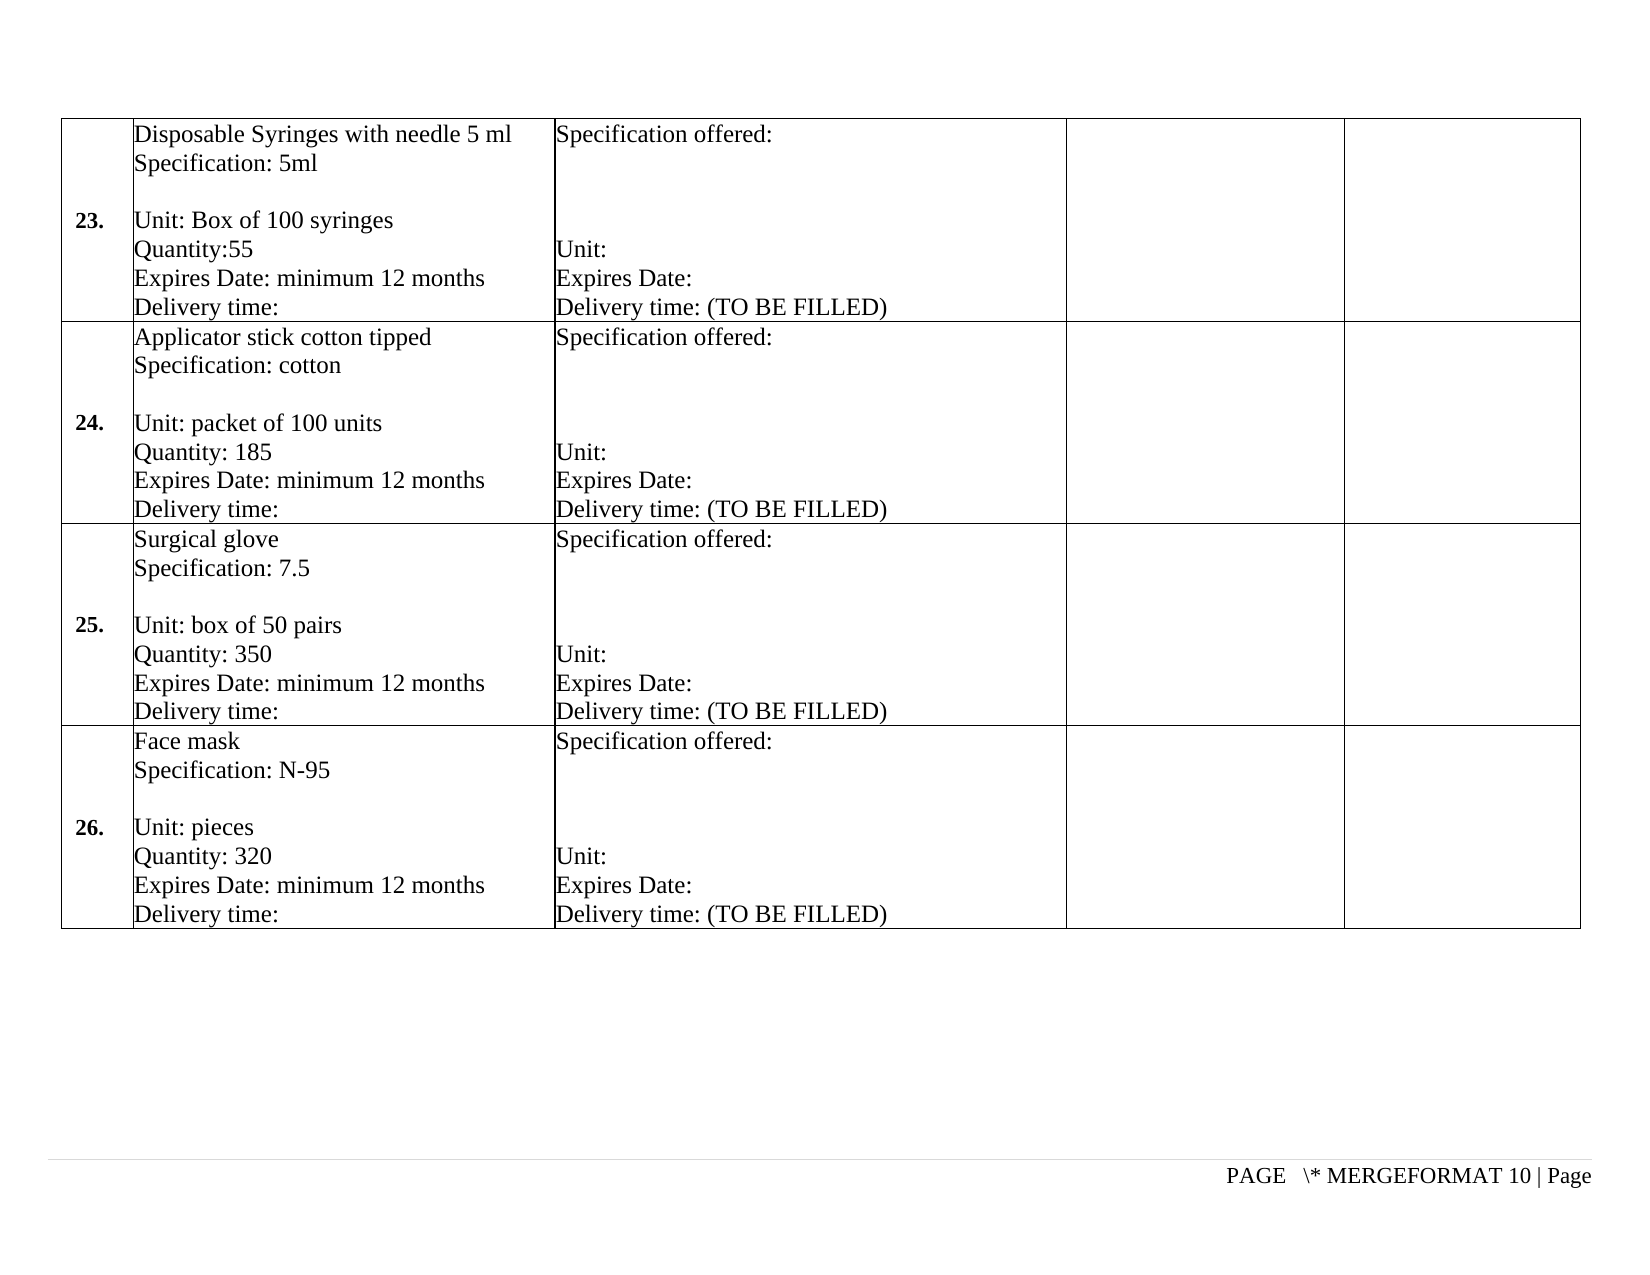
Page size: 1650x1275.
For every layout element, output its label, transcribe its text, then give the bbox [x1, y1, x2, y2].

table_cell [62, 322, 133, 523]
table_cell [1345, 119, 1580, 321]
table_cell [556, 119, 1066, 321]
table_cell Specification offered: Unit: Expires Date: Delivery time: (TO BE FILLED) [556, 726, 1066, 927]
table_cell [1067, 524, 1344, 725]
table_cell Specification offered: Unit: Expires Date: Delivery time: (TO BE FILLED) [556, 524, 1066, 725]
table_cell [1345, 524, 1580, 725]
table_cell [1067, 726, 1344, 927]
table_cell [1067, 322, 1344, 523]
table_cell Surgical glove Specification: 7.5 Unit: box of 50 pairs Quantity: 350 Expires Date: minimum 12 months Delivery time: [134, 524, 554, 725]
table_cell [1345, 322, 1580, 523]
table_cell [62, 524, 133, 725]
table_cell [1345, 726, 1580, 927]
table_cell [1067, 119, 1344, 321]
table_cell Applicator stick cotton tipped Specification: cotton Unit: packet of 100 units Quantity: 185 Expires Date: minimum 12 months Delivery time: [134, 322, 554, 523]
table_cell Disposable Syringes with needle 5 ml Specification: 5ml Unit: Box of 100 syringes Quantity:55 Expires Date: minimum 12 months Delivery time: [134, 119, 554, 321]
table_cell Face mask Specification: N-95 Unit: pieces Quantity: 320 Expires Date: minimum 12 months Delivery time: [134, 726, 554, 927]
table_cell Specification offered: Unit: Expires Date: Delivery time: (TO BE FILLED) [556, 322, 1066, 523]
table_cell [62, 119, 133, 321]
table_cell [62, 726, 133, 927]
